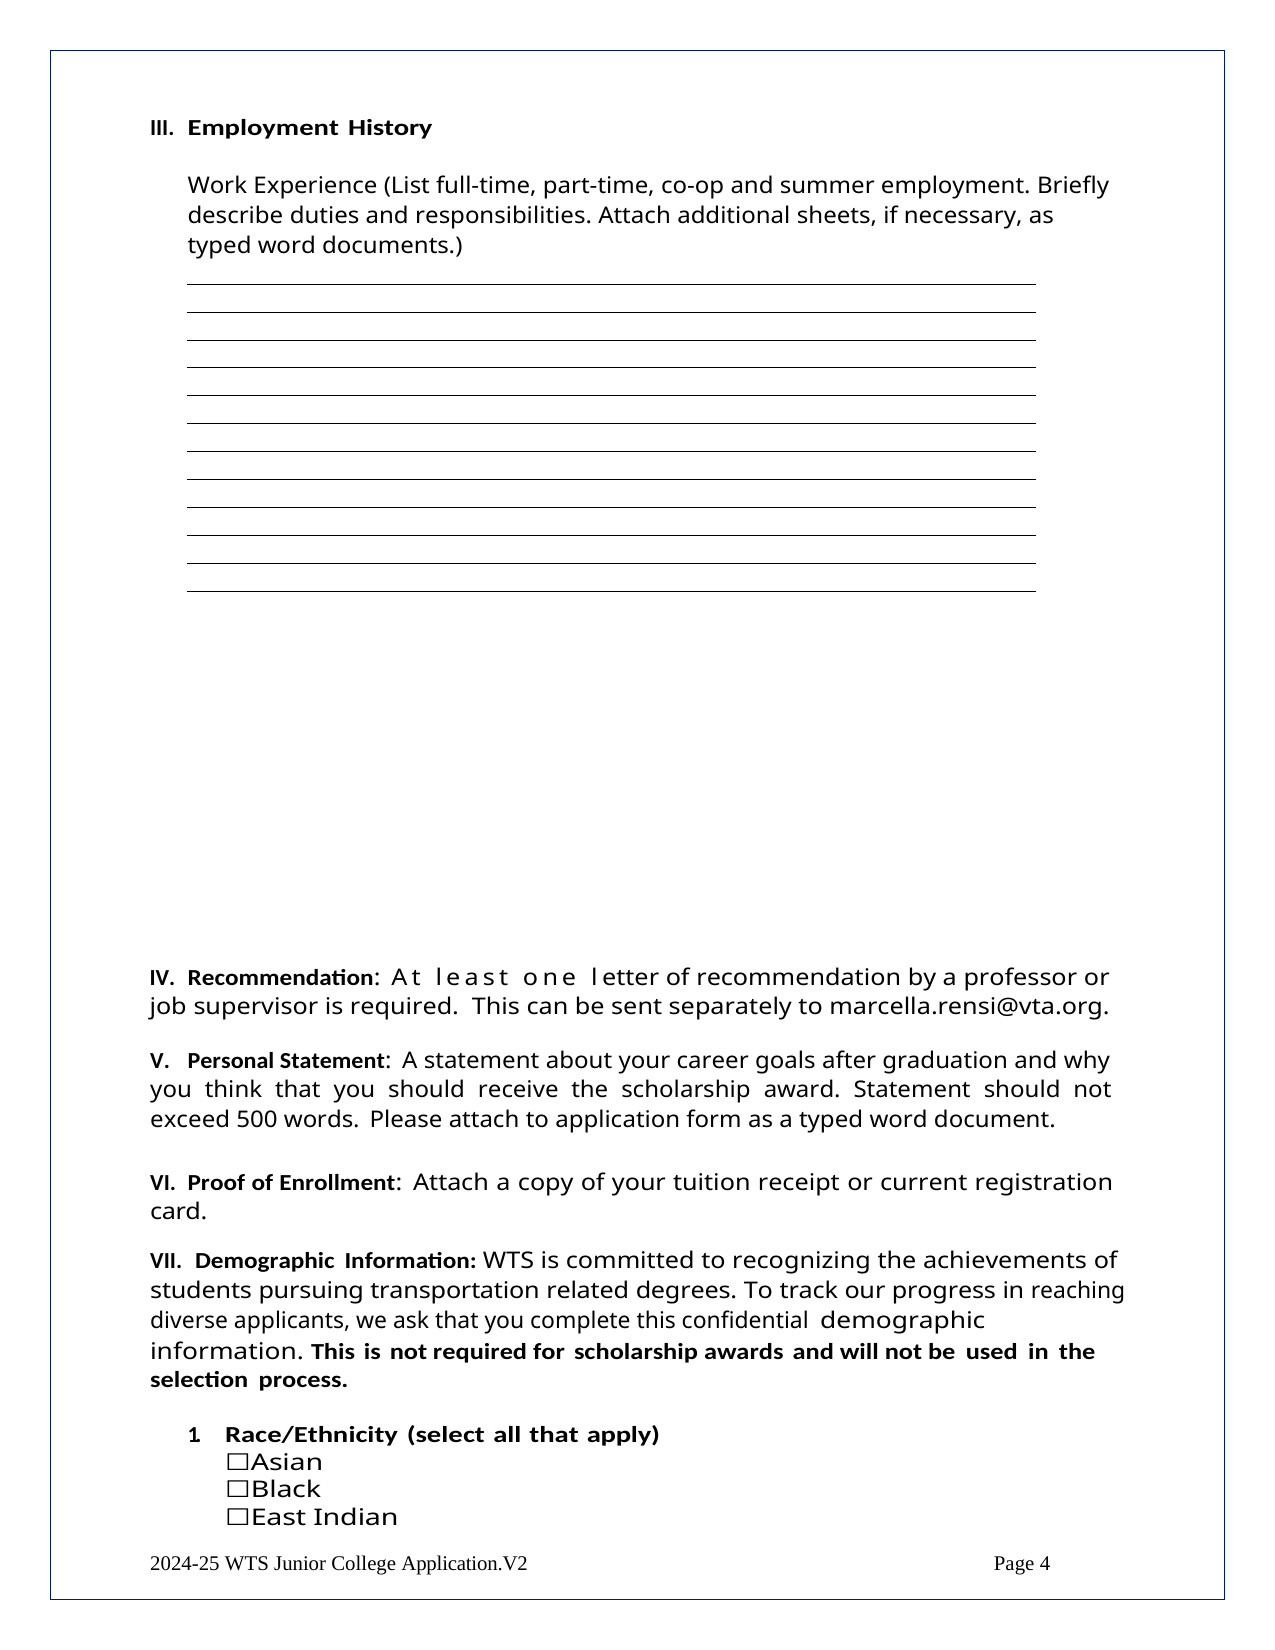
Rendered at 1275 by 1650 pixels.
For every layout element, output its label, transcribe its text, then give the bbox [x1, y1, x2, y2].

subtitle Asian [150, 1448, 1138, 1476]
subtitle Employment History [150, 113, 1138, 142]
list Recommendation: At least one letter of recommendation by a professor or job supervisor is required. This can be sent separately to marcella.rensi@vta.org. [149, 962, 1138, 1021]
text Work Experience (List full-time, part-time, co-op and summer employment. Briefly describe duties and responsibilities. Attach additional sheets, if necessary, as typed word documents.) [187, 168, 1115, 260]
list Personal Statement: A statement about your career goals after graduation and why you think that you should receive the scholarship award. Statement should not exceed 500 words. Please attach to application form as a typed word document. [150, 1044, 1111, 1134]
list Proof of Enrollment: Attach a copy of your tuition receipt or current registration card. [150, 1167, 1114, 1226]
subtitle Black [150, 1476, 1138, 1503]
list Demographic Information: WTS is committed to recognizing the achievements of students pursuing transportation related degrees. To track our progress in reaching diverse applicants, we ask that you complete this confidential demographic information. This is not required for scholarship awards and will not be used in the selection process. [150, 1243, 1126, 1393]
subtitle East Indian [150, 1503, 1138, 1531]
subtitle Race/Ethnicity (select all that apply) [187, 1421, 1138, 1448]
